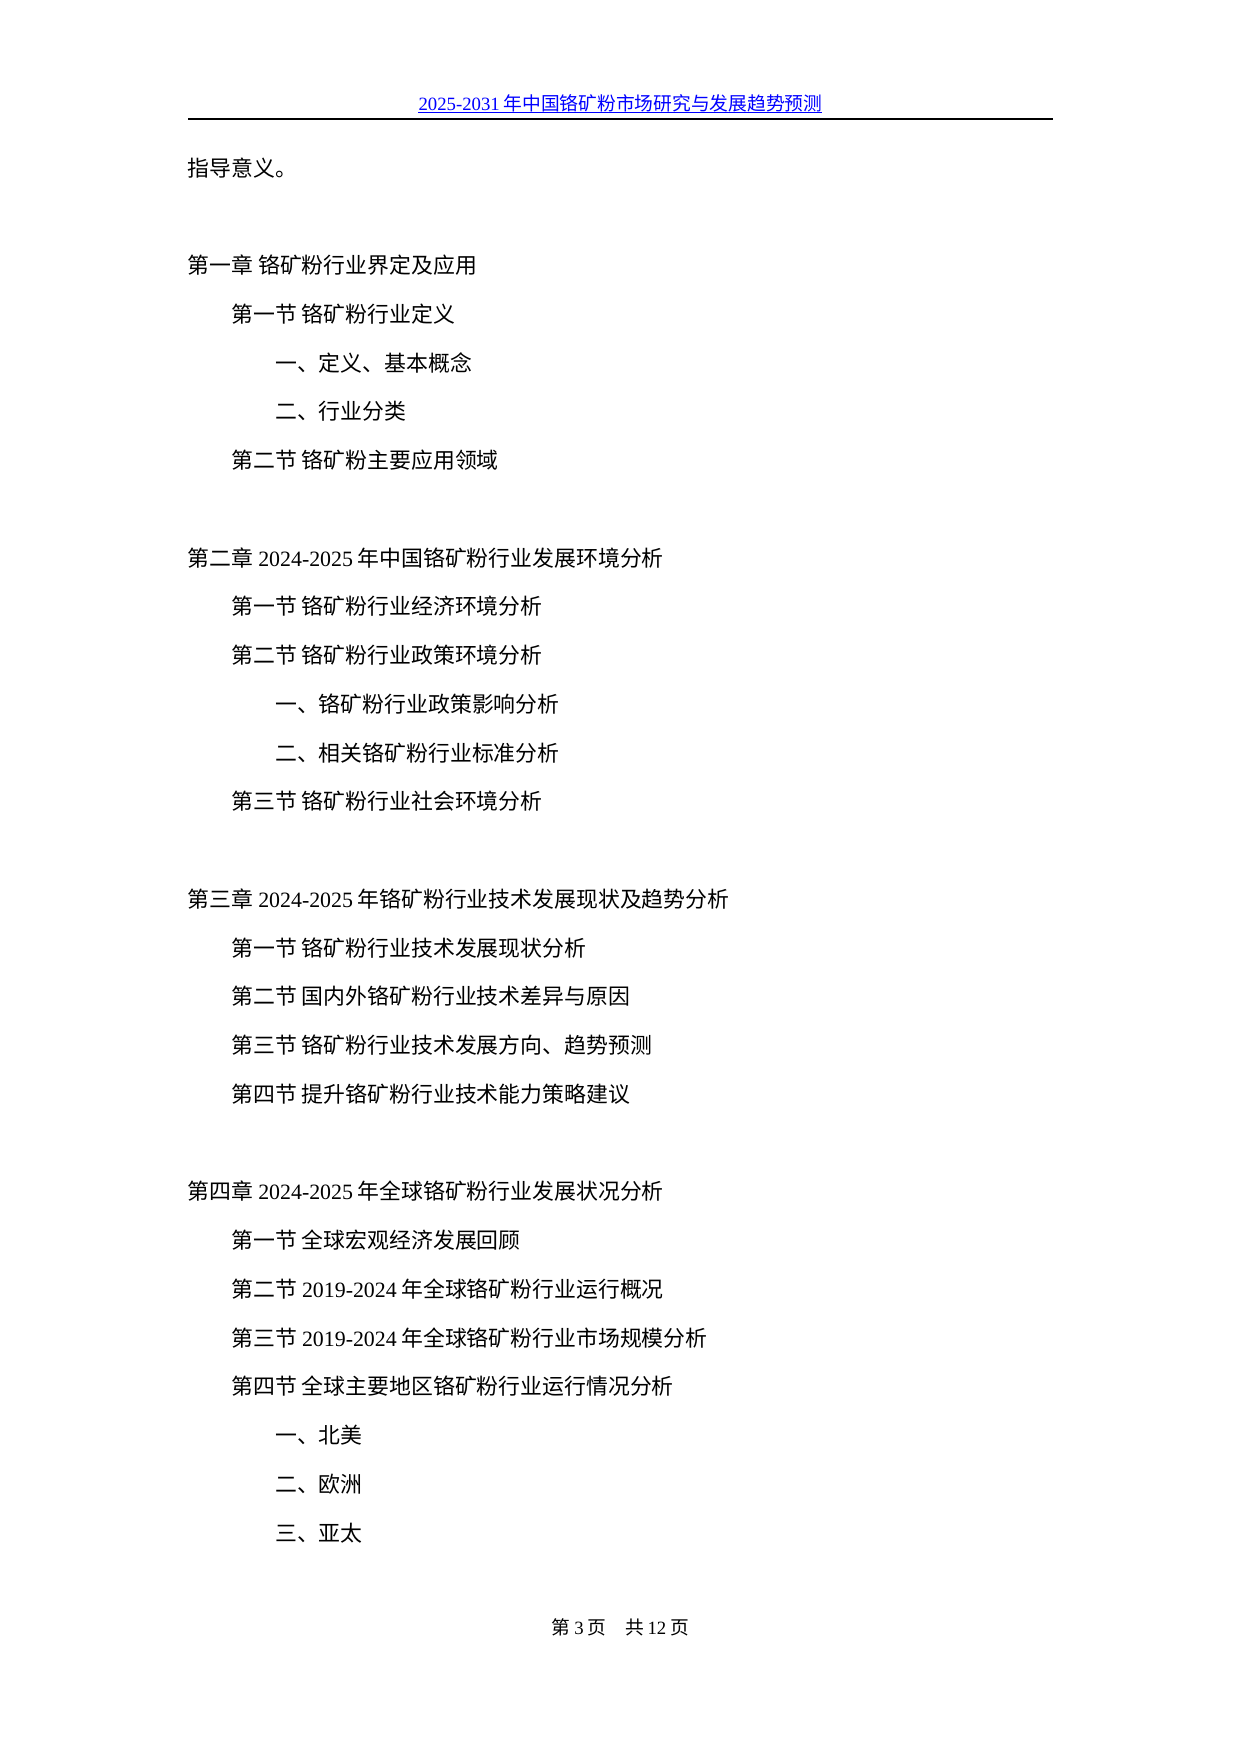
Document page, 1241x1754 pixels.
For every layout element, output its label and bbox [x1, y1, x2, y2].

text [187, 150, 1053, 1548]
